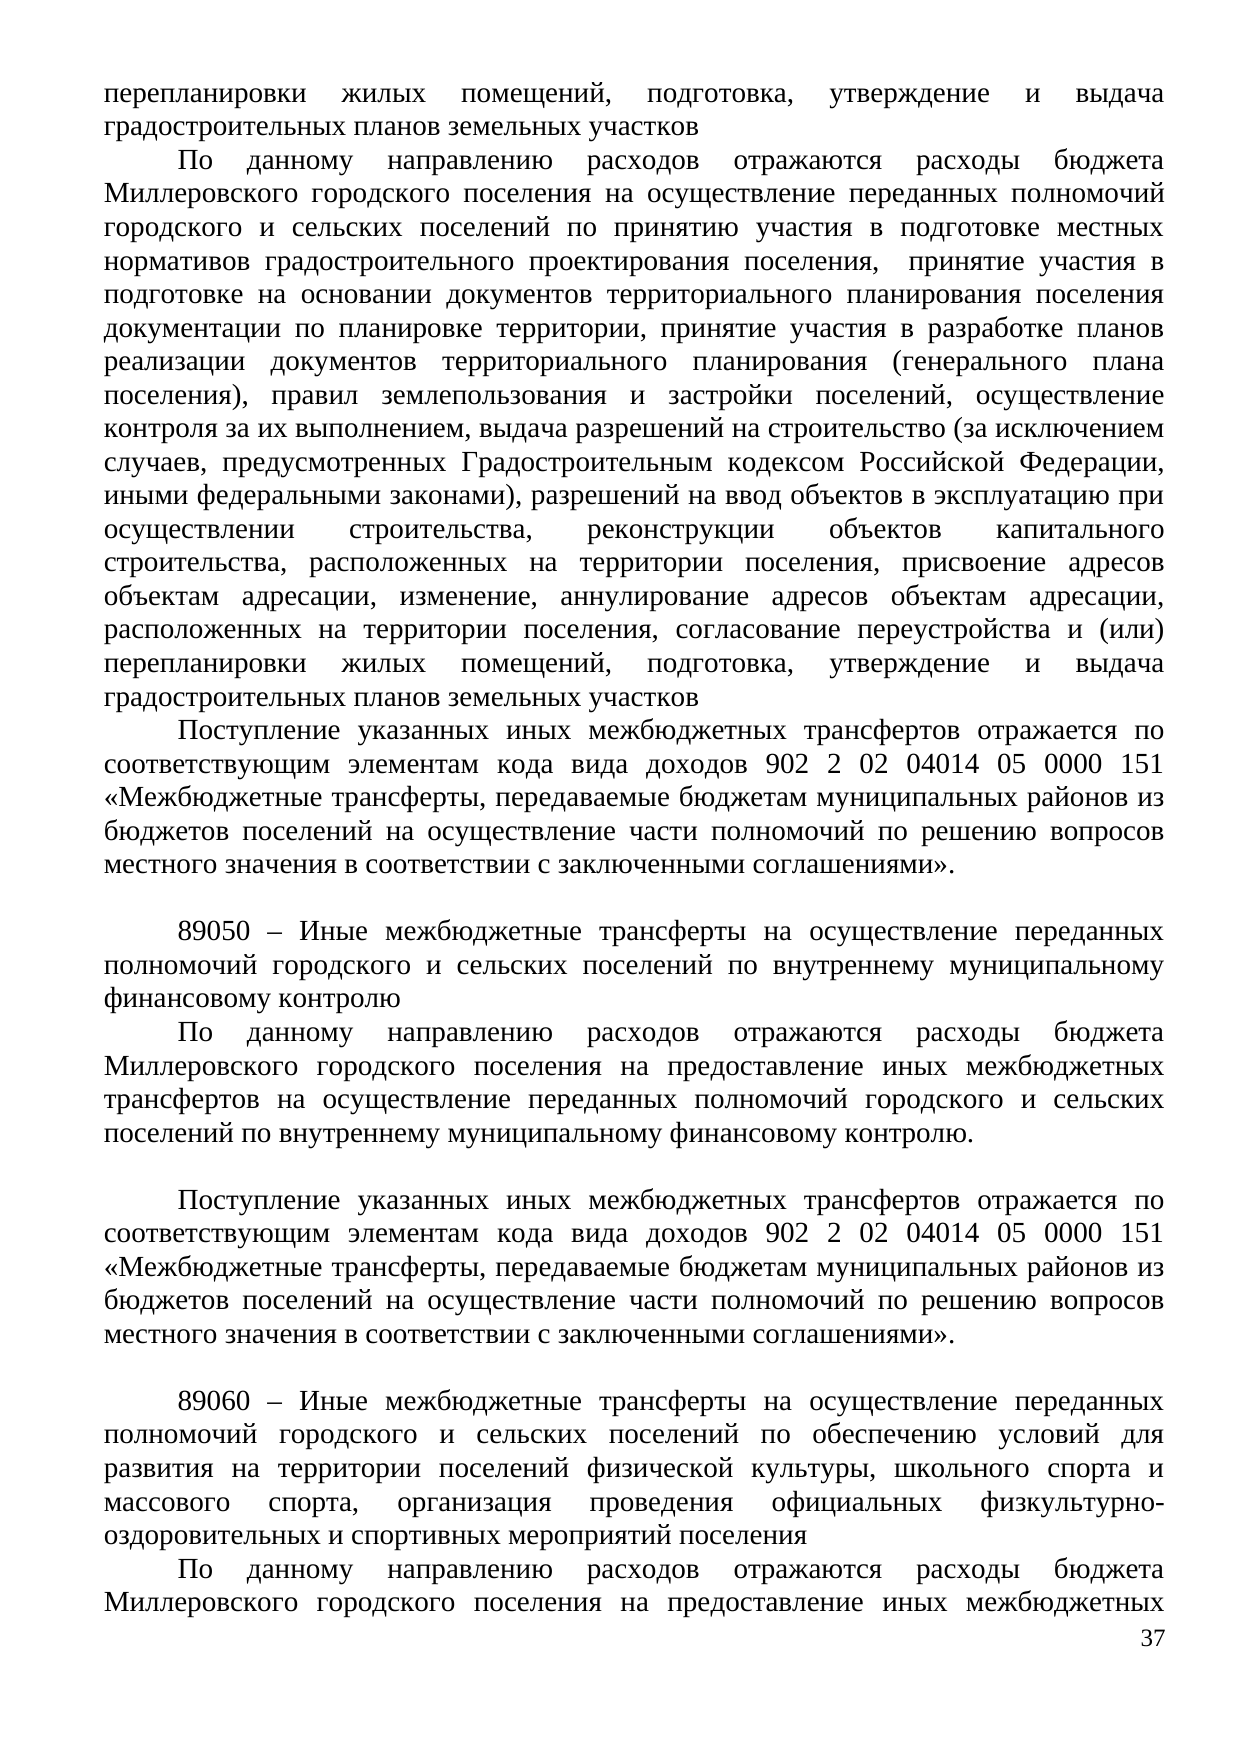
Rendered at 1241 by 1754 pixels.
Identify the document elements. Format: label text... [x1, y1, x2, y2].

text По данному направлению расходов отражаются расходы бюджета Миллеровского городского поселения на предоставление иных межбюджетных трансфертов на осуществление переданных полномочий городского и сельских поселений по внутреннему муниципальному финансовому контролю. [103, 1014, 1165, 1148]
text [103, 1551, 1165, 1618]
text По данному направлению расходов отражаются расходы бюджета Миллеровского городского поселения на осуществление переданных полномочий городского и сельских поселений по принятию участия в подготовке местных нормативов градостроительного проектирования поселения, принятие участия в подготовке на основании документов территориального планирования поселения документации по планировке территории, принятие участия в разработке планов реализации документов территориального планирования (генерального плана поселения), правил землепользования и застройки поселений, осуществление контроля за их выполнением, выдача разрешений на строительство (за исключением случаев, предусмотренных Градостроительным кодексом Российской Федерации, иными федеральными законами), разрешений на ввод объектов в эксплуатацию при осуществлении строительства, реконструкции объектов капитального строительства, расположенных на территории поселения, присвоение адресов объектам адресации, изменение, аннулирование адресов объектам адресации, расположенных на территории поселения, согласование переустройства и (или) перепланировки жилых помещений, подготовка, утверждение и выдача градостроительных планов земельных участков [103, 142, 1165, 712]
text 89050 – Иные межбюджетные трансферты на осуществление переданных полномочий городского и сельских поселений по внутреннему муниципальному финансовому контролю [103, 913, 1165, 1014]
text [103, 75, 1165, 142]
text 89060 – Иные межбюджетные трансферты на осуществление переданных полномочий городского и сельских поселений по обеспечению условий для развития на территории поселений физической культуры, школьного спорта и массового спорта, организация проведения официальных физкультурно-оздоровительных и спортивных мероприятий поселения [103, 1383, 1165, 1551]
